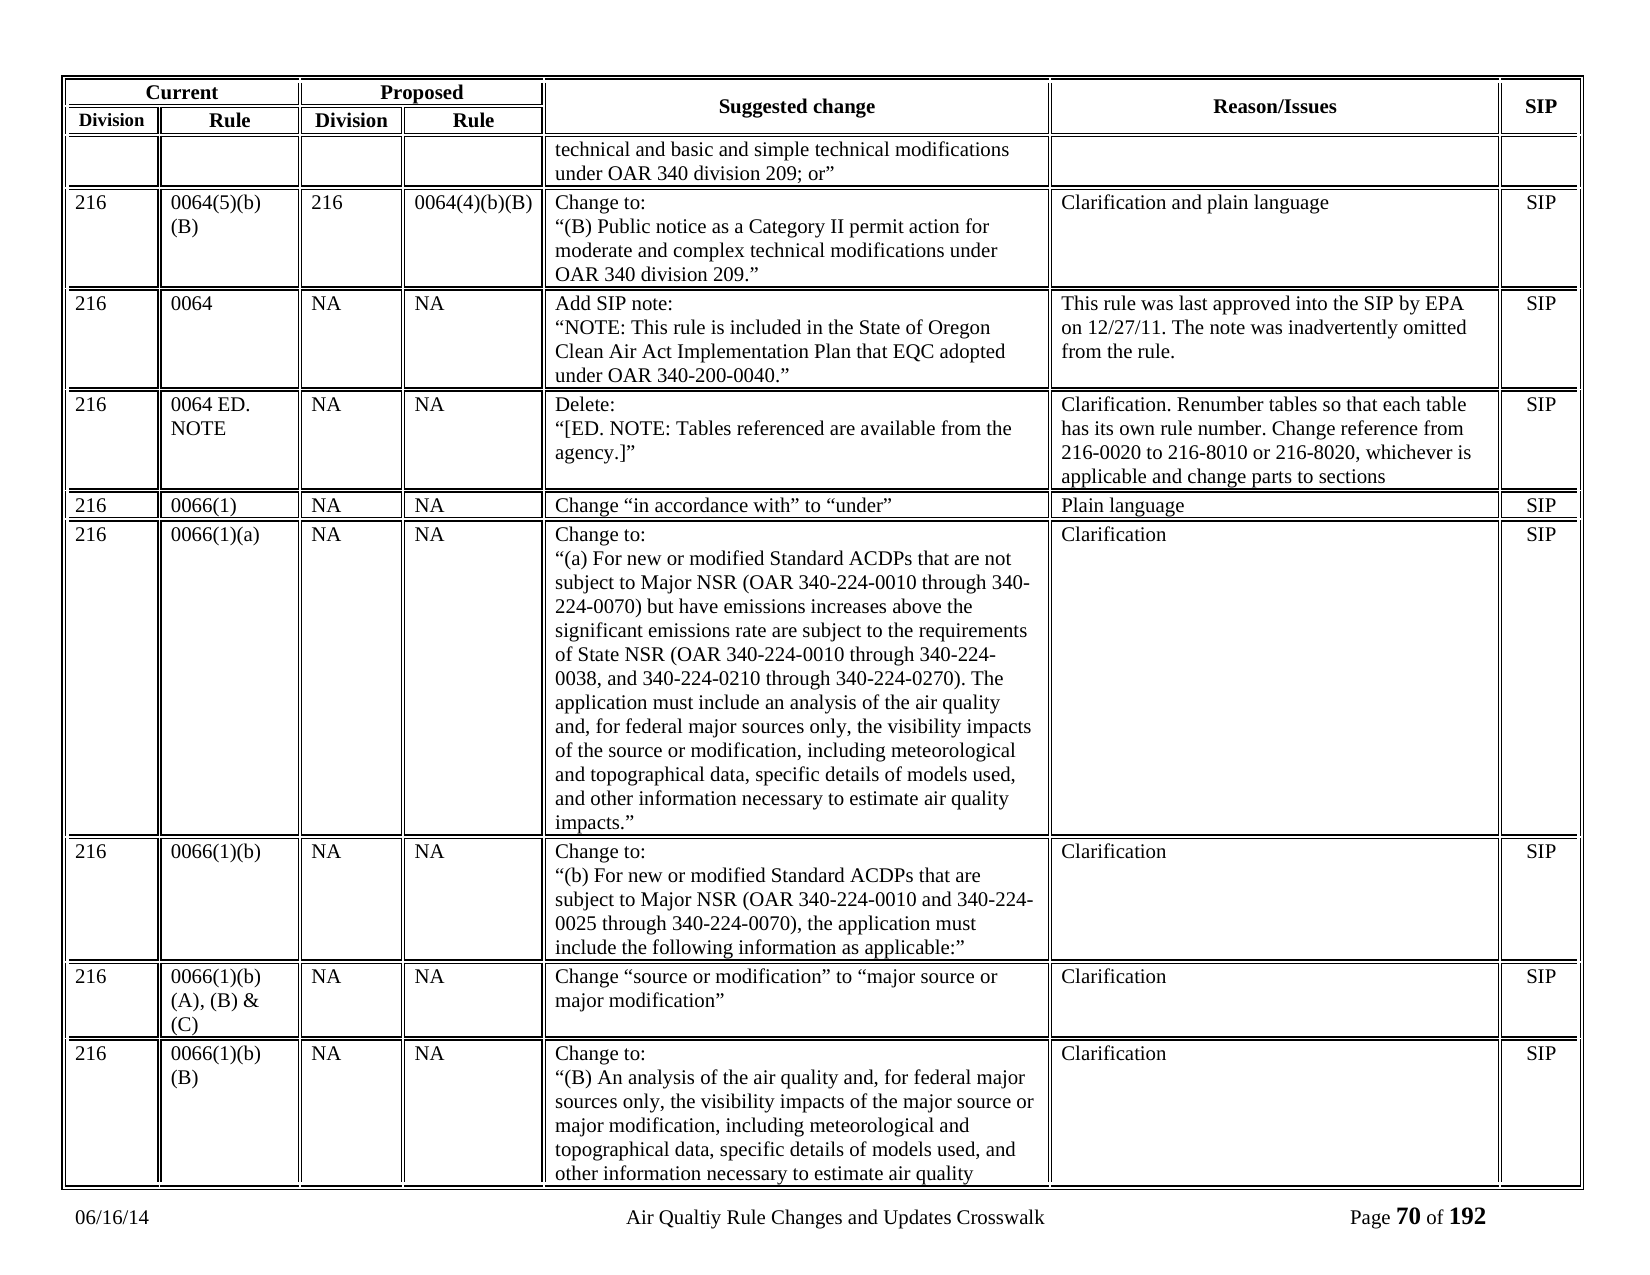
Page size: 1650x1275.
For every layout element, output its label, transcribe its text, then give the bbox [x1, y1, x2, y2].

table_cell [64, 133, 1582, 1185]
table_header Suggested change [544, 77, 1050, 132]
table_header Reason/Issues [1050, 77, 1500, 132]
table_cell Division [302, 108, 401, 132]
table_header Current [64, 77, 300, 104]
table_cell Division [64, 104, 159, 132]
table_header SIP [1500, 79, 1580, 132]
table_cell Rule [162, 108, 298, 132]
table_cell Rule [405, 108, 541, 132]
table_header Proposed [300, 77, 544, 104]
